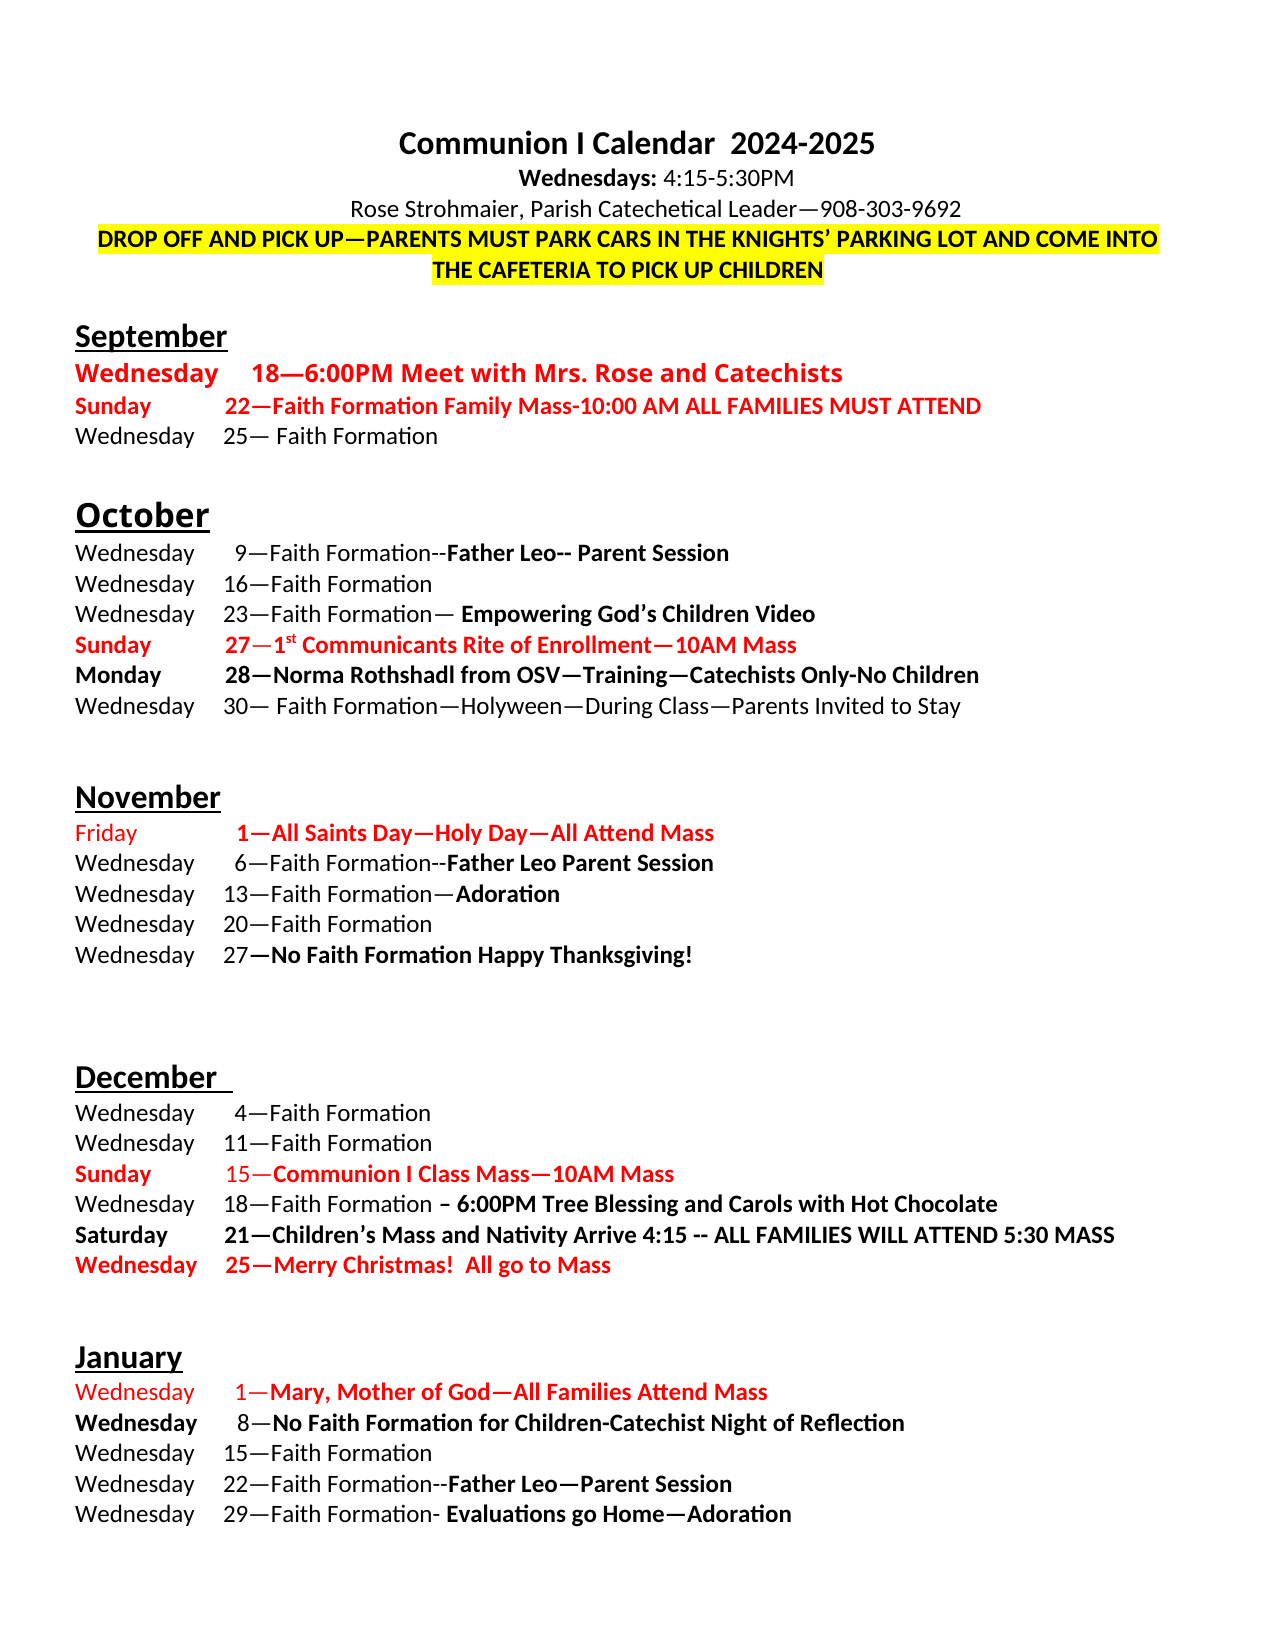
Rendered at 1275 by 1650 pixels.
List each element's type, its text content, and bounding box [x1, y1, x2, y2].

text Wednesday 9—Faith Formation--Father Leo-- Parent Session [75, 537, 1275, 568]
text December [75, 1056, 1275, 1097]
text Wednesday 11—Faith Formation [75, 1127, 1275, 1158]
text DROP OFF AND PICK UP—PARENTS MUST PARK CARS IN THE KNIGHTS’ PARKING LOT AND COME INTO THE CAFETERIA TO PICK UP CHILDREN [75, 224, 432, 285]
text Wednesday 20—Faith Formation [75, 908, 1275, 939]
text Communion I Calendar 2024-2025 [75, 122, 1200, 163]
text Wednesday 13—Faith Formation—Adoration [75, 878, 1275, 908]
text Sunday 22—Faith Formation Family Mass-10:00 AM ALL FAMILIES MUST ATTEND [75, 390, 1237, 421]
text Saturday 21—Children’s Mass and Nativity Arrive 4:15 -- ALL FAMILIES WILL ATTEND 5:30 MASS [75, 1219, 1275, 1249]
text Rose Strohmaier, Parish Catechetical Leader—908-303-9692 [75, 193, 1237, 224]
text Wednesday 29—Faith Formation- Evaluations go Home—Adoration [75, 1499, 1275, 1529]
text Wednesday 23—Faith Formation— Empowering God’s Children Video [75, 598, 1275, 629]
text Wednesday 15—Faith Formation [75, 1438, 1275, 1468]
text Wednesday 1—Mary, Mother of God—All Families Attend Mass [75, 1377, 1275, 1407]
text January [75, 1336, 1275, 1377]
text Wednesdays: 4:15-5:30PM [75, 163, 1237, 193]
text Wednesday 18—6:00PM Meet with Mrs. Rose and Catechists [75, 356, 1275, 390]
text Wednesday 4—Faith Formation [75, 1097, 1275, 1127]
text Wednesday 6—Faith Formation--Father Leo Parent Session [75, 847, 1275, 878]
text November [75, 776, 1275, 817]
text Wednesday 25— Faith Formation [75, 421, 1237, 451]
text Sunday 15—Communion I Class Mass—10AM Mass [75, 1158, 1275, 1188]
text Wednesday 25—Merry Christmas! All go to Mass [75, 1249, 1275, 1280]
text Wednesday 30— Faith Formation—Holyween—During Class—Parents Invited to Stay [75, 690, 1275, 720]
text September [75, 315, 1275, 356]
text Monday 28—Norma Rothshadl from OSV—Training—Catechists Only-No Children [75, 659, 1275, 690]
text Sunday 27—1st Communicants Rite of Enrollment—10AM Mass [75, 629, 1275, 659]
text Friday 1—All Saints Day—Holy Day—All Attend Mass [75, 817, 1275, 847]
text Wednesday 16—Faith Formation [75, 568, 1275, 598]
text Wednesday 18—Faith Formation – 6:00PM Tree Blessing and Carols with Hot Chocolate [75, 1188, 1191, 1219]
text Wednesday 27—No Faith Formation Happy Thanksgiving! [75, 939, 1275, 969]
text Wednesday 8—No Faith Formation for Children-Catechist Night of Reflection [75, 1407, 1275, 1438]
text October [75, 492, 1275, 537]
text Wednesday 22—Faith Formation--Father Leo—Parent Session [75, 1468, 1237, 1499]
text DROP OFF AND PICK UP—PARENTS MUST PARK CARS IN THE KNIGHTS’ PARKING LOT AND COME INTO THE CAFETERIA TO PICK UP CHILDREN [824, 224, 1181, 285]
